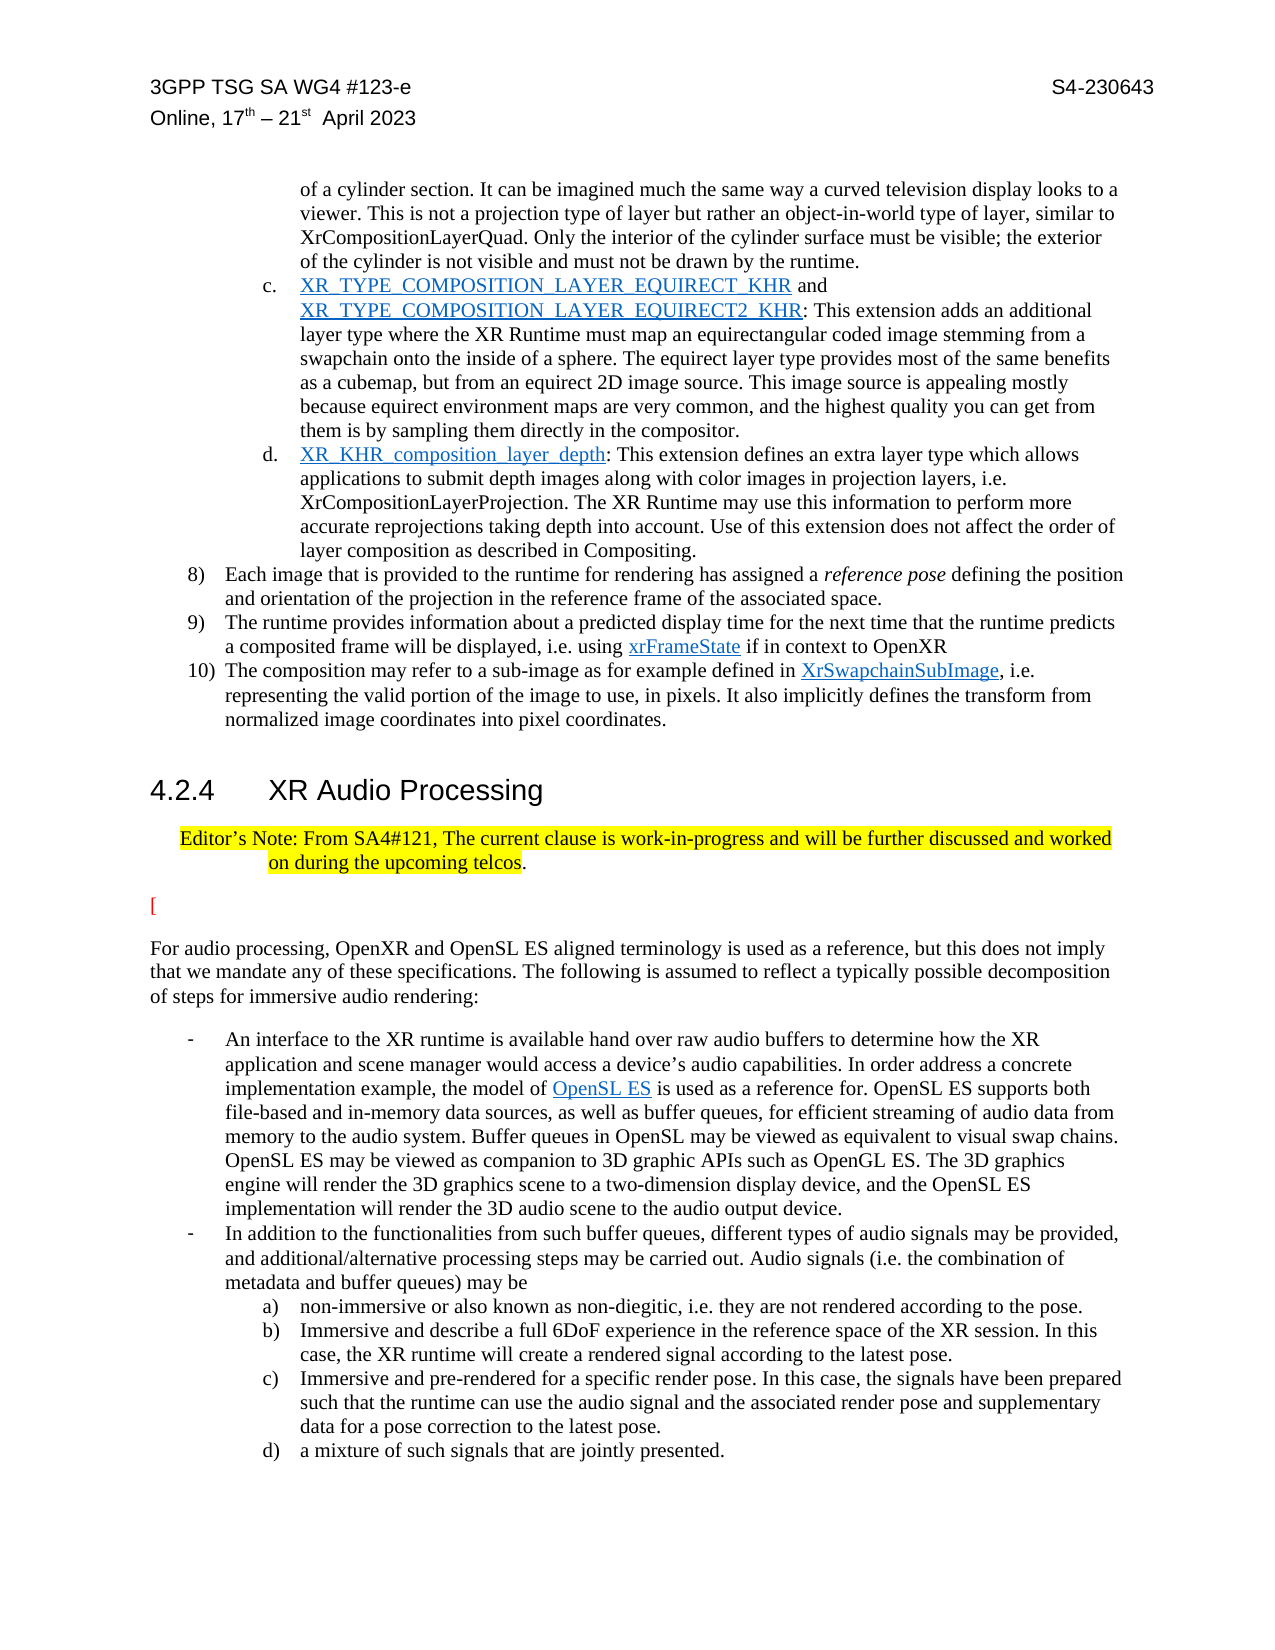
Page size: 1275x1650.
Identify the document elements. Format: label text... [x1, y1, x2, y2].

subtitle 4.2.4 XR Audio Processing [150, 773, 1125, 807]
list The runtime provides information about a predicted display time for the next time that the runtime predicts a composited frame will be displayed, i.e. using xrFrameState if in context to OpenXR [187, 610, 1125, 658]
list Each image that is provided to the runtime for rendering has assigned a reference pose defining the position and orientation of the projection in the reference frame of the associated space. [187, 562, 1125, 610]
list XR_KHR_composition_layer_depth: This extension defines an extra layer type which allows applications to submit depth images along with color images in projection layers, i.e. XrCompositionLayerProjection. The XR Runtime may use this information to perform more accurate reprojections taking depth into account. Use of this extension does not affect the order of layer composition as described in Compositing. [262, 442, 1125, 562]
list An interface to the XR runtime is available hand over raw audio buffers to determine how the XR application and scene manager would access a device’s audio capabilities. In order address a concrete implementation example, the model of OpenSL ES is used as a reference for. OpenSL ES supports both file-based and in-memory data sources, as well as buffer queues, for efficient streaming of audio data from memory to the audio system. Buffer queues in OpenSL may be viewed as equivalent to visual swap chains. OpenSL ES may be viewed as companion to 3D graphic APIs such as OpenGL ES. The 3D graphics engine will render the 3D graphics scene to a two-dimension display device, and the OpenSL ES implementation will render the 3D audio scene to the audio output device. [187, 1026, 1125, 1220]
list In addition to the functionalities from such buffer queues, different types of audio signals may be provided, and additional/alternative processing steps may be carried out. Audio signals (i.e. the combination of metadata and buffer queues) may be [187, 1220, 1125, 1294]
list Immersive and pre-rendered for a specific render pose. In this case, the signals have been prepared such that the runtime can use the audio signal and the associated render pose and supplementary data for a pose correction to the latest pose. [262, 1366, 1125, 1438]
text Editor’s Note: From SA4#121, The current clause is work-in-progress and will be further discussed and worked on during the upcoming telcos. [522, 826, 1125, 874]
list non-immersive or also known as non-diegitic, i.e. they are not rendered according to the pose. [262, 1294, 1125, 1318]
text For audio processing, OpenXR and OpenSL ES aligned terminology is used as a reference, but this does not imply that we mandate any of these specifications. The following is assumed to reflect a typically possible decomposition of steps for immersive audio rendering: [150, 935, 1125, 1008]
list The composition may refer to a sub-image as for example defined in XrSwapchainSubImage, i.e. representing the valid portion of the image to use, in pixels. It also implicitly defines the transform from normalized image coordinates into pixel coordinates. [187, 658, 1125, 731]
list XR_TYPE_COMPOSITION_LAYER_EQUIRECT_KHR and XR_TYPE_COMPOSITION_LAYER_EQUIRECT2_KHR: This extension adds an additional layer type where the XR Runtime must map an equirectangular coded image stemming from a swapchain onto the inside of a sphere. The equirect layer type provides most of the same benefits as a cubemap, but from an equirect 2D image source. This image source is appealing mostly because equirect environment maps are very common, and the highest quality you can get from them is by sampling them directly in the compositor. [262, 273, 1125, 442]
list a mixture of such signals that are jointly presented. [262, 1438, 1125, 1462]
text [ [150, 893, 1125, 917]
list Immersive and describe a full 6DoF experience in the reference space of the XR session. In this case, the XR runtime will create a rendered signal according to the latest pose. [262, 1318, 1125, 1366]
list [262, 177, 1125, 273]
